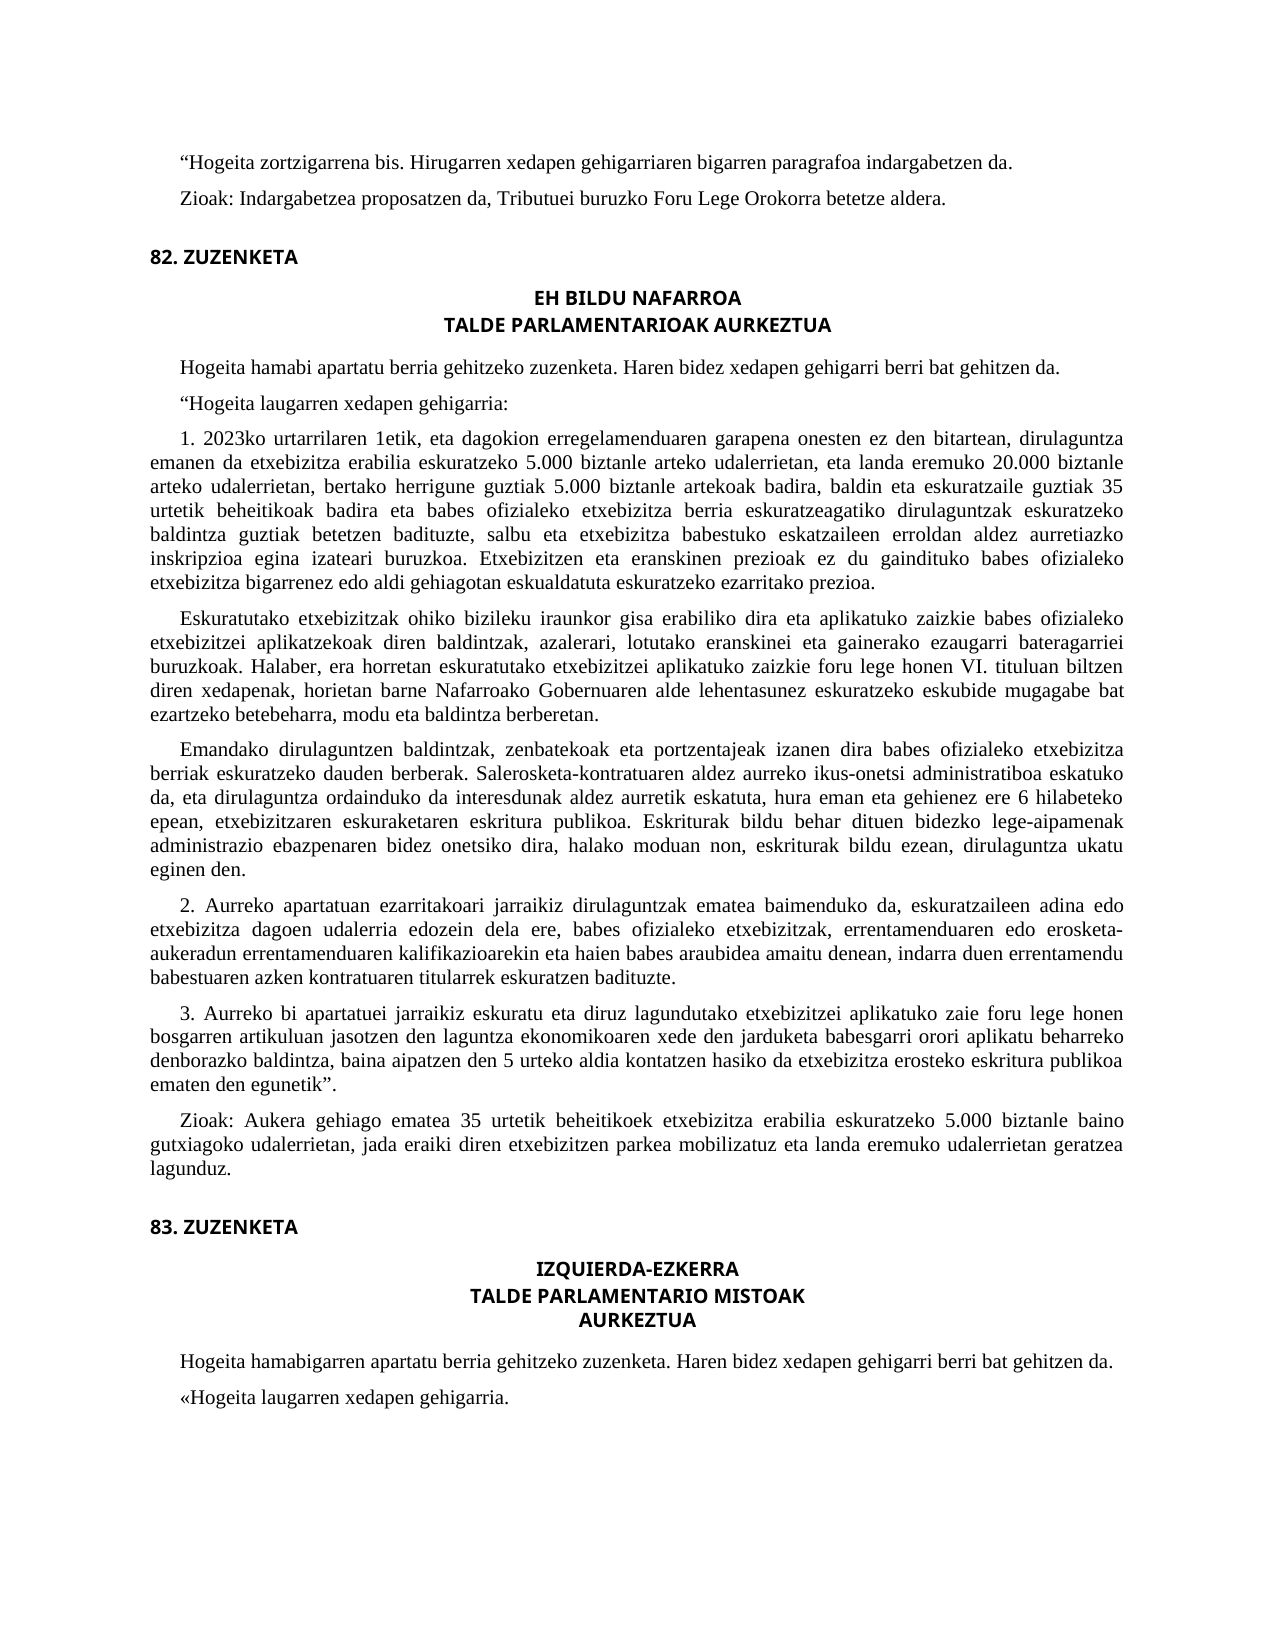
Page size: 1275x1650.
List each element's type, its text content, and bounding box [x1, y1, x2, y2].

text Emandako dirulaguntzen baldintzak, zenbatekoak eta portzentajeak izanen dira babes ofizialeko etxebizitza berriak eskuratzeko dauden berberak. Salerosketa-kontratuaren aldez aurreko ikus-onetsi administratiboa eskatuko da, eta dirulaguntza ordainduko da interesdunak aldez aurretik eskatuta, hura eman eta gehienez ere 6 hilabeteko epean, etxebizitzaren eskuraketaren eskritura publikoa. Eskriturak bildu behar dituen bidezko lege-aipamenak administrazio ebazpenaren bidez onetsiko dira, halako moduan non, eskriturak bildu ezean, dirulaguntza ukatu eginen den. [150, 738, 1125, 881]
text “Hogeita zortzigarrena bis. Hirugarren xedapen gehigarriaren bigarren paragrafoa indargabetzen da. [150, 150, 1125, 174]
text “Hogeita laugarren xedapen gehigarria: [150, 391, 1125, 415]
text 2. Aurreko apartatuan ezarritakoari jarraikiz dirulaguntzak ematea baimenduko da, eskuratzaileen adina edo etxebizitza dagoen udalerria edozein dela ere, babes ofizialeko etxebizitzak, errentamenduaren edo erosketa-aukeradun errentamenduaren kalifikazioarekin eta haien babes araubidea amaitu denean, indarra duen errentamendu babestuaren azken kontratuaren titularrek eskuratzen badituzte. [150, 893, 1125, 989]
text Izquierda-Ezkerra [150, 1257, 1125, 1281]
text 3. Aurreko bi apartatuei jarraikiz eskuratu eta diruz lagundutako etxebizitzei aplikatuko zaie foru lege honen bosgarren artikuluan jasotzen den laguntza ekonomikoaren xede den jarduketa babesgarri orori aplikatu beharreko denborazko baldintza, baina aipatzen den 5 urteko aldia kontatzen hasiko da etxebizitza erosteko eskritura publikoa ematen den egunetik”. [150, 1001, 1125, 1097]
text Eskuratutako etxebizitzak ohiko bizileku iraunkor gisa erabiliko dira eta aplikatuko zaizkie babes ofizialeko etxebizitzei aplikatzekoak diren baldintzak, azalerari, lotutako eranskinei eta gainerako ezaugarri bateragarriei buruzkoak. Halaber, era horretan eskuratutako etxebizitzei aplikatuko zaizkie foru lege honen VI. tituluan biltzen diren xedapenak, horietan barne Nafarroako Gobernuaren alde lehentasunez eskuratzeko eskubide mugagabe bat ezartzeko betebeharra, modu eta baldintza berberetan. [150, 606, 1125, 726]
text Hogeita hamabigarren apartatu berria gehitzeko zuzenketa. Haren bidez xedapen gehigarri berri bat gehitzen da. [150, 1350, 1125, 1374]
text talde parlamentario mistoak aurkeztua [150, 1284, 1125, 1332]
text Zioak: Indargabetzea proposatzen da, Tributuei buruzko Foru Lege Orokorra betetze aldera. [150, 186, 1125, 210]
text EH Bildu Nafarroa [150, 287, 1125, 311]
text 1. 2023ko urtarrilaren 1etik, eta dagokion erregelamenduaren garapena onesten ez den bitartean, dirulaguntza emanen da etxebizitza erabilia eskuratzeko 5.000 biztanle arteko udalerrietan, eta landa eremuko 20.000 biztanle arteko udalerrietan, bertako herrigune guztiak 5.000 biztanle artekoak badira, baldin eta eskuratzaile guztiak 35 urtetik beheitikoak badira eta babes ofizialeko etxebizitza berria eskuratzeagatiko dirulaguntzak eskuratzeko baldintza guztiak betetzen badituzte, salbu eta etxebizitza babestuko eskatzaileen erroldan aldez aurretiazko inskripzioa egina izateari buruzkoa. Etxebizitzen eta eranskinen prezioak ez du gaindituko babes ofizialeko etxebizitza bigarrenez edo aldi gehiagotan eskualdatuta eskuratzeko ezarritako prezioa. [150, 427, 1125, 594]
text Zioak: Aukera gehiago ematea 35 urtetik beheitikoek etxebizitza erabilia eskuratzeko 5.000 biztanle baino gutxiagoko udalerrietan, jada eraiki diren etxebizitzen parkea mobilizatuz eta landa eremuko udalerrietan geratzea lagunduz. [150, 1108, 1125, 1180]
text 82. zuzenketa [150, 245, 1125, 269]
text Hogeita hamabi apartatu berria gehitzeko zuzenketa. Haren bidez xedapen gehigarri berri bat gehitzen da. [150, 355, 1125, 379]
text talde parlamentarioak aurkeztua [150, 313, 1125, 337]
text «Hogeita laugarren xedapen gehigarria. [150, 1386, 1125, 1409]
text 83. zuzenketa [150, 1216, 1125, 1239]
